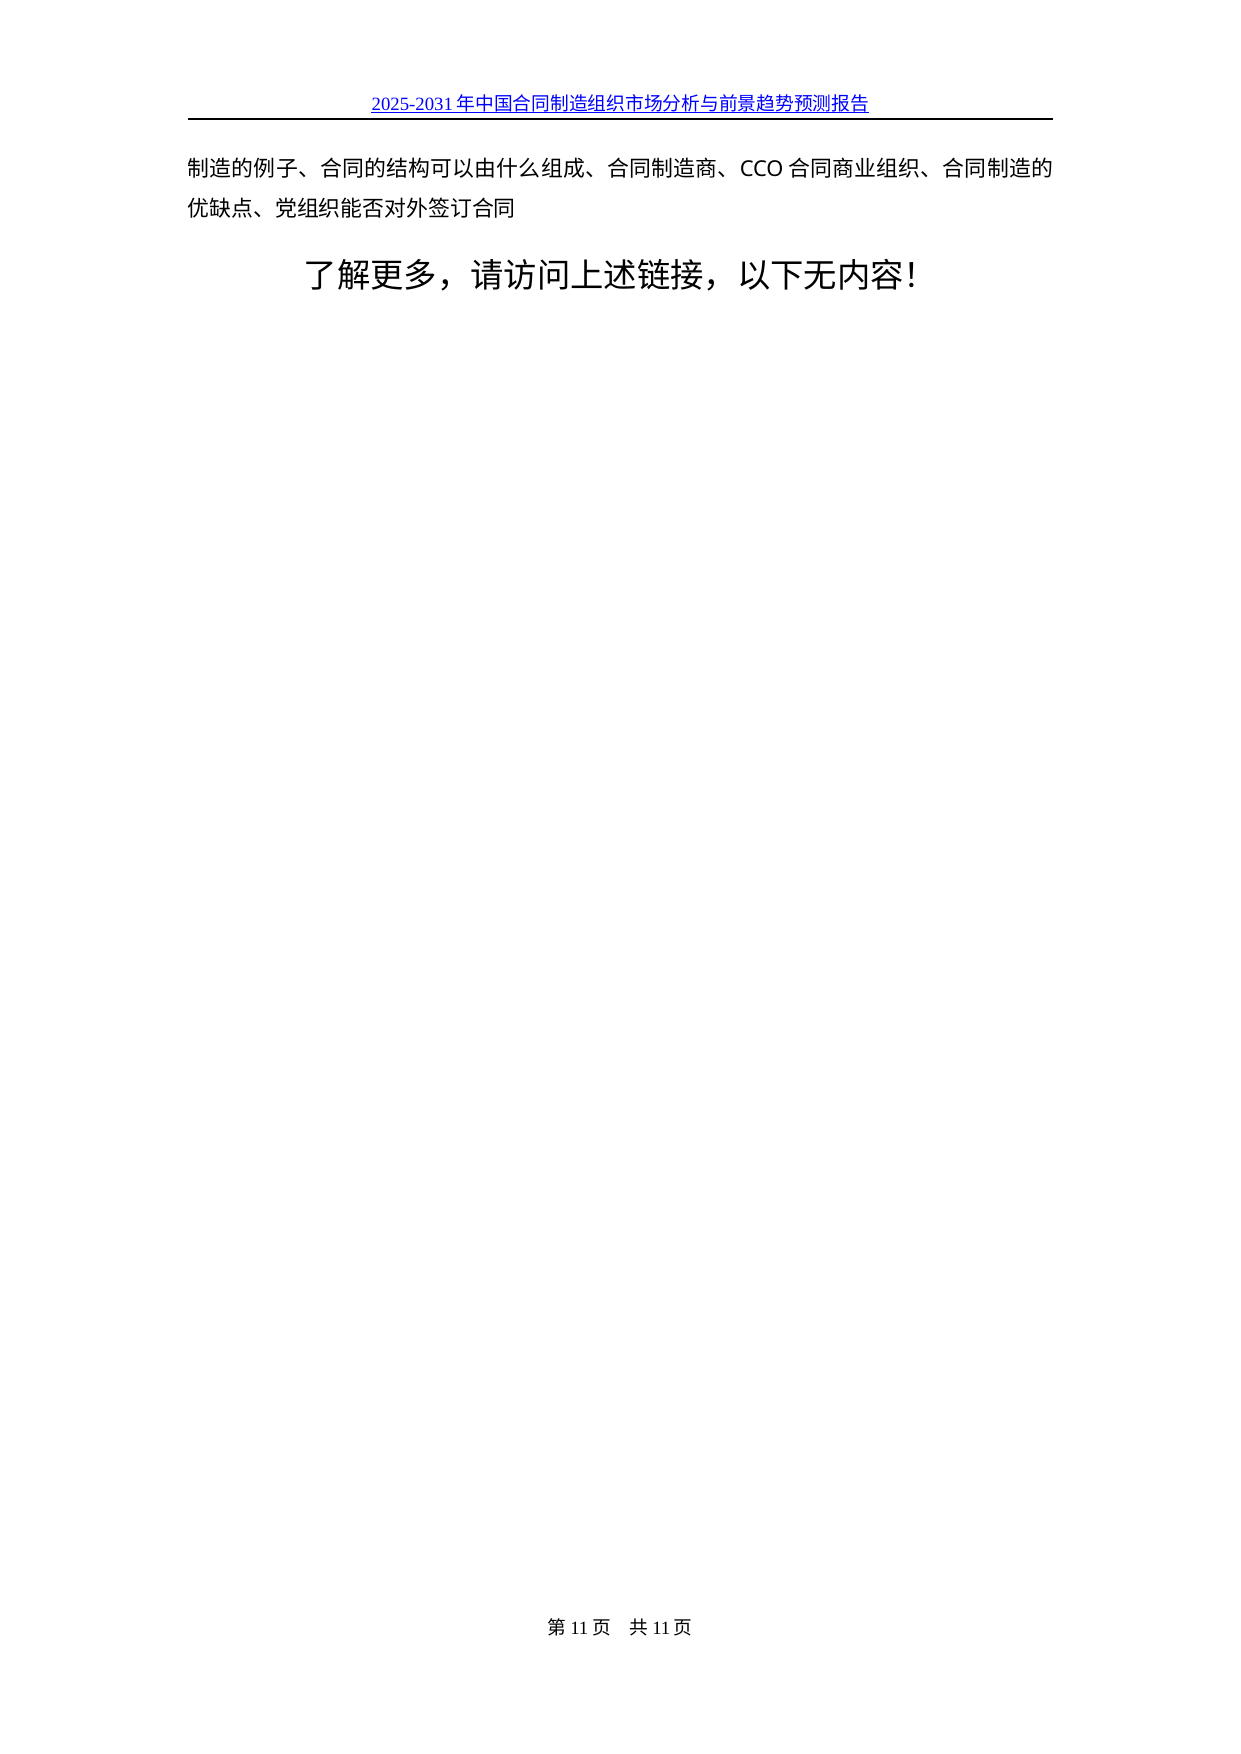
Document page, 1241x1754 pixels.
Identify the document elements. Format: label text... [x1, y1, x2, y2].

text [187, 150, 1053, 223]
title 了解更多，请访问上述链接，以下无内容！ [187, 241, 1053, 306]
